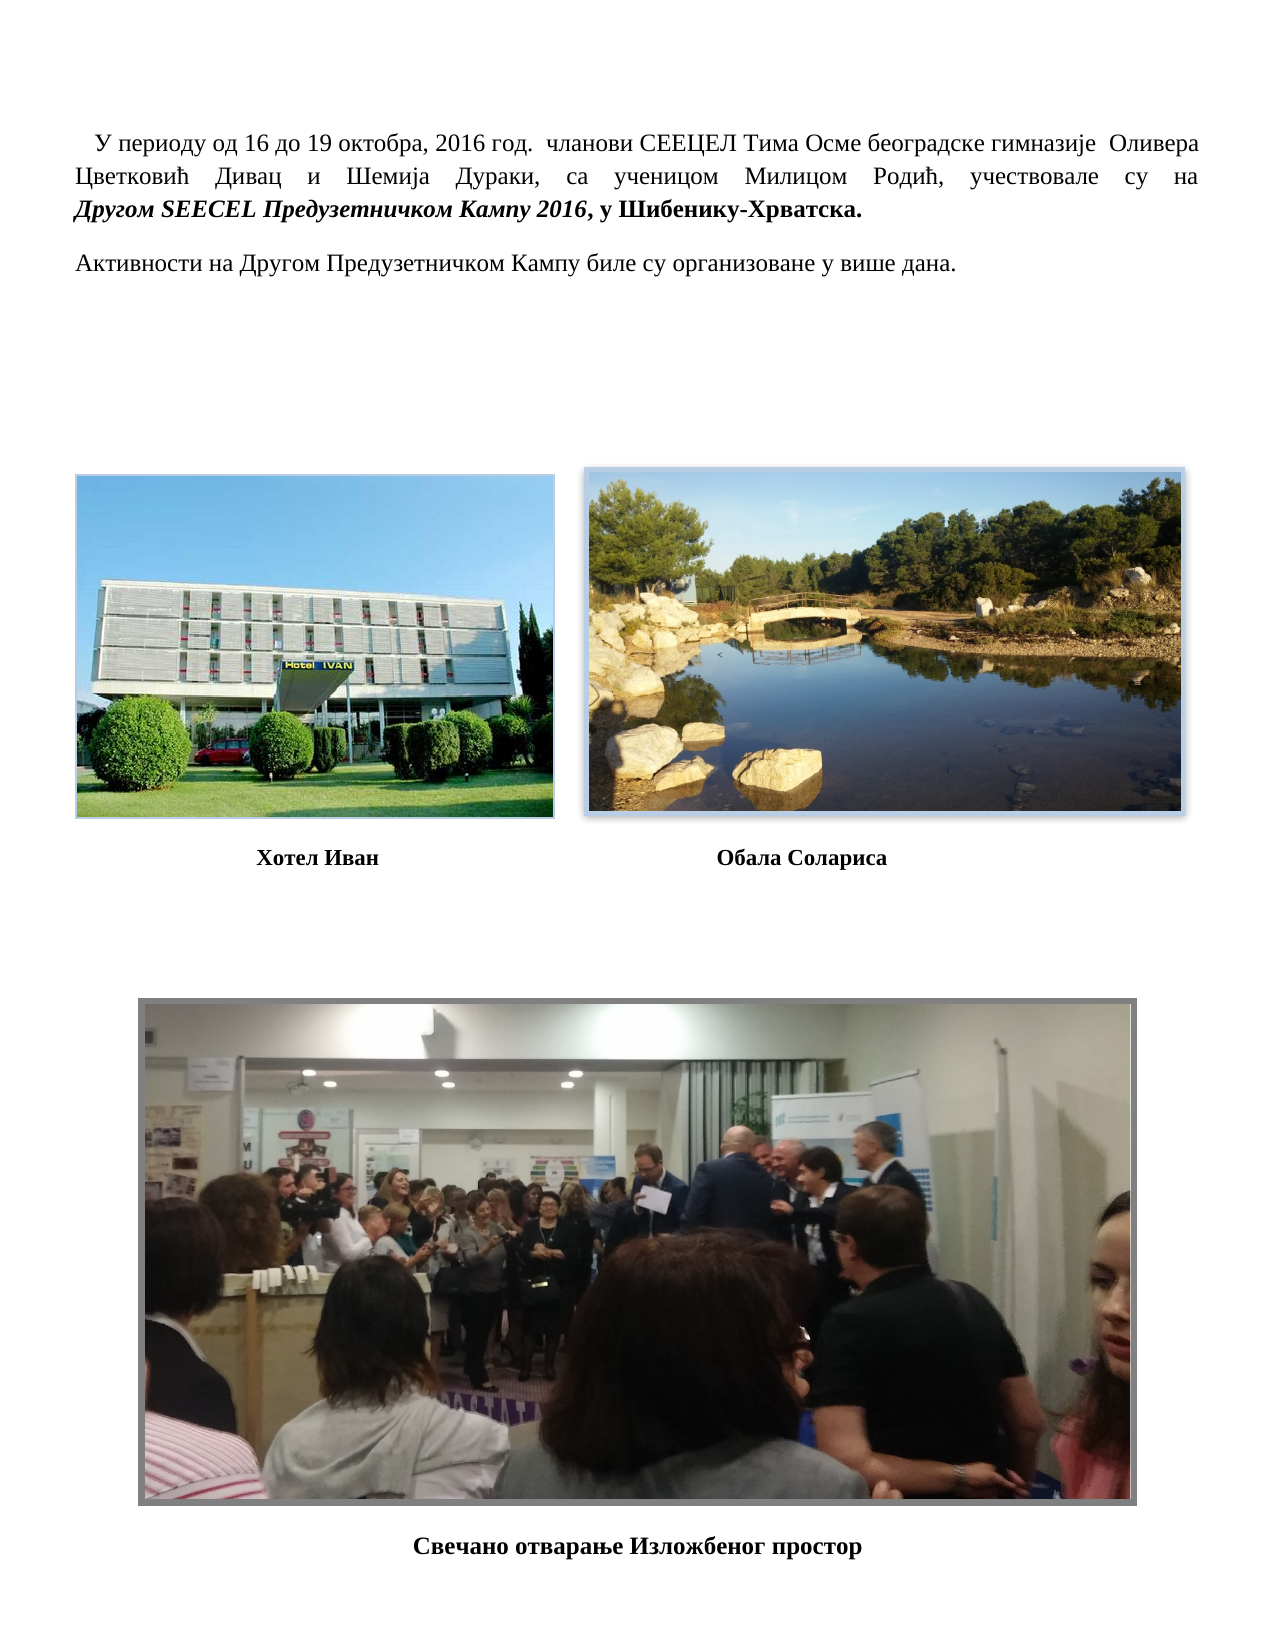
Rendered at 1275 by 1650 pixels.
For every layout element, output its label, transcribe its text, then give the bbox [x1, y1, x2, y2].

text Хотел Иван Обала Солариса [75, 844, 1200, 870]
picture [77, 476, 553, 817]
text У периоду од 16 до 19 октобра, 2016 год. чланови СЕЕЦЕЛ Тима Осме београдске гимназије Оливера Цветковић Дивац и Шемија Дураки, са ученицом Милицом Родић, учествовале су на Другом SEECEL Предузетничком Кампу 2016, у Шибенику-Хрватска. [75, 128, 1200, 223]
text Активности на Другом Предузетничком Кампу биле су организоване у више дана. [75, 248, 1200, 277]
text Свечано отварање Изложбеног простор [75, 1531, 1200, 1559]
picture [145, 1004, 1131, 1499]
picture [589, 472, 1181, 811]
